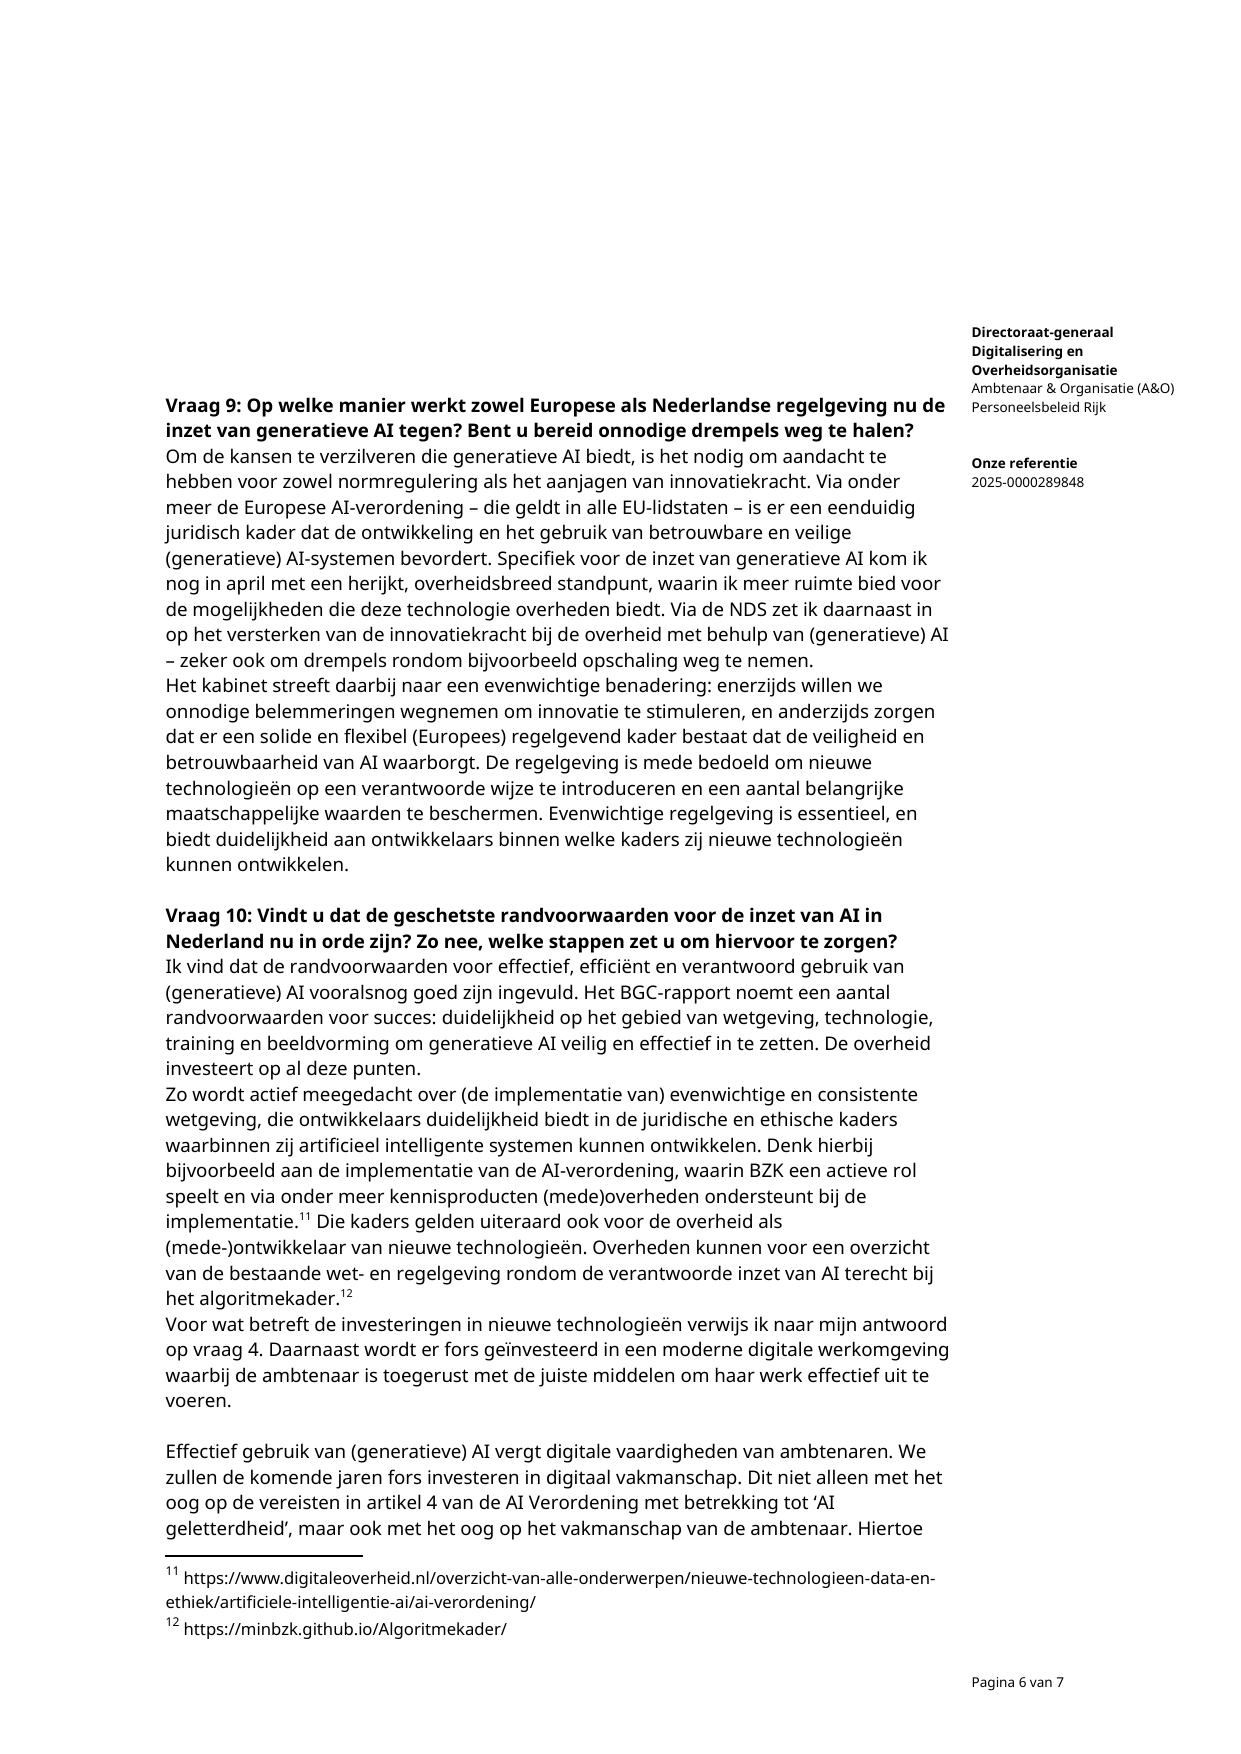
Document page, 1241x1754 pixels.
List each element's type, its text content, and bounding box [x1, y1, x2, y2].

text Ik vind dat de randvoorwaarden voor effectief, efficiënt en verantwoord gebruik van (generatieve) AI vooralsnog goed zijn ingevuld. Het BGC-rapport noemt een aantal randvoorwaarden voor succes: duidelijkheid op het gebied van wetgeving, technologie, training en beeldvorming om generatieve AI veilig en effectief in te zetten. De overheid investeert op al deze punten. [165, 953, 951, 1081]
text Om de kansen te verzilveren die generatieve AI biedt, is het nodig om aandacht te hebben voor zowel normregulering als het aanjagen van innovatiekracht. Via onder meer de Europese AI-verordening – die geldt in alle EU-lidstaten – is er een eenduidig juridisch kader dat de ontwikkeling en het gebruik van betrouwbare en veilige (generatieve) AI-systemen bevordert. Specifiek voor de inzet van generatieve AI kom ik nog in april met een herijkt, overheidsbreed standpunt, waarin ik meer ruimte bied voor de mogelijkheden die deze technologie overheden biedt. Via de NDS zet ik daarnaast in op het versterken van de innovatiekracht bij de overheid met behulp van (generatieve) AI – zeker ook om drempels rondom bijvoorbeeld opschaling weg te nemen. [165, 443, 951, 673]
text Zo wordt actief meegedacht over (de implementatie van) evenwichtige en consistente wetgeving, die ontwikkelaars duidelijkheid biedt in de juridische en ethische kaders waarbinnen zij artificieel intelligente systemen kunnen ontwikkelen. Denk hierbij bijvoorbeeld aan de implementatie van de AI-verordening, waarin BZK een actieve rol speelt en via onder meer kennisproducten (mede)overheden ondersteunt bij de implementatie. Die kaders gelden uiteraard ook voor de overheid als (mede-)ontwikkelaar van nieuwe technologieën. Overheden kunnen voor een overzicht van de bestaande wet- en regelgeving rondom de verantwoorde inzet van AI terecht bij het algoritmekader. [165, 1081, 951, 1311]
text Vraag 9: Op welke manier werkt zowel Europese als Nederlandse regelgeving nu de inzet van generatieve AI tegen? Bent u bereid onnodige drempels weg te halen? [165, 392, 951, 443]
text Het kabinet streeft daarbij naar een evenwichtige benadering: enerzijds willen we onnodige belemmeringen wegnemen om innovatie te stimuleren, en anderzijds zorgen dat er een solide en flexibel (Europees) regelgevend kader bestaat dat de veiligheid en betrouwbaarheid van AI waarborgt. De regelgeving is mede bedoeld om nieuwe technologieën op een verantwoorde wijze te introduceren en een aantal belangrijke maatschappelijke waarden te beschermen. Evenwichtige regelgeving is essentieel, en biedt duidelijkheid aan ontwikkelaars binnen welke kaders zij nieuwe technologieën kunnen ontwikkelen. [165, 673, 951, 877]
text Voor wat betreft de investeringen in nieuwe technologieën verwijs ik naar mijn antwoord op vraag 4. Daarnaast wordt er fors geïnvesteerd in een moderne digitale werkomgeving waarbij de ambtenaar is toegerust met de juiste middelen om haar werk effectief uit te voeren. [165, 1311, 951, 1413]
text Vraag 10: Vindt u dat de geschetste randvoorwaarden voor de inzet van AI in Nederland nu in orde zijn? Zo nee, welke stappen zet u om hiervoor te zorgen? [165, 902, 951, 953]
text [165, 1438, 951, 1541]
